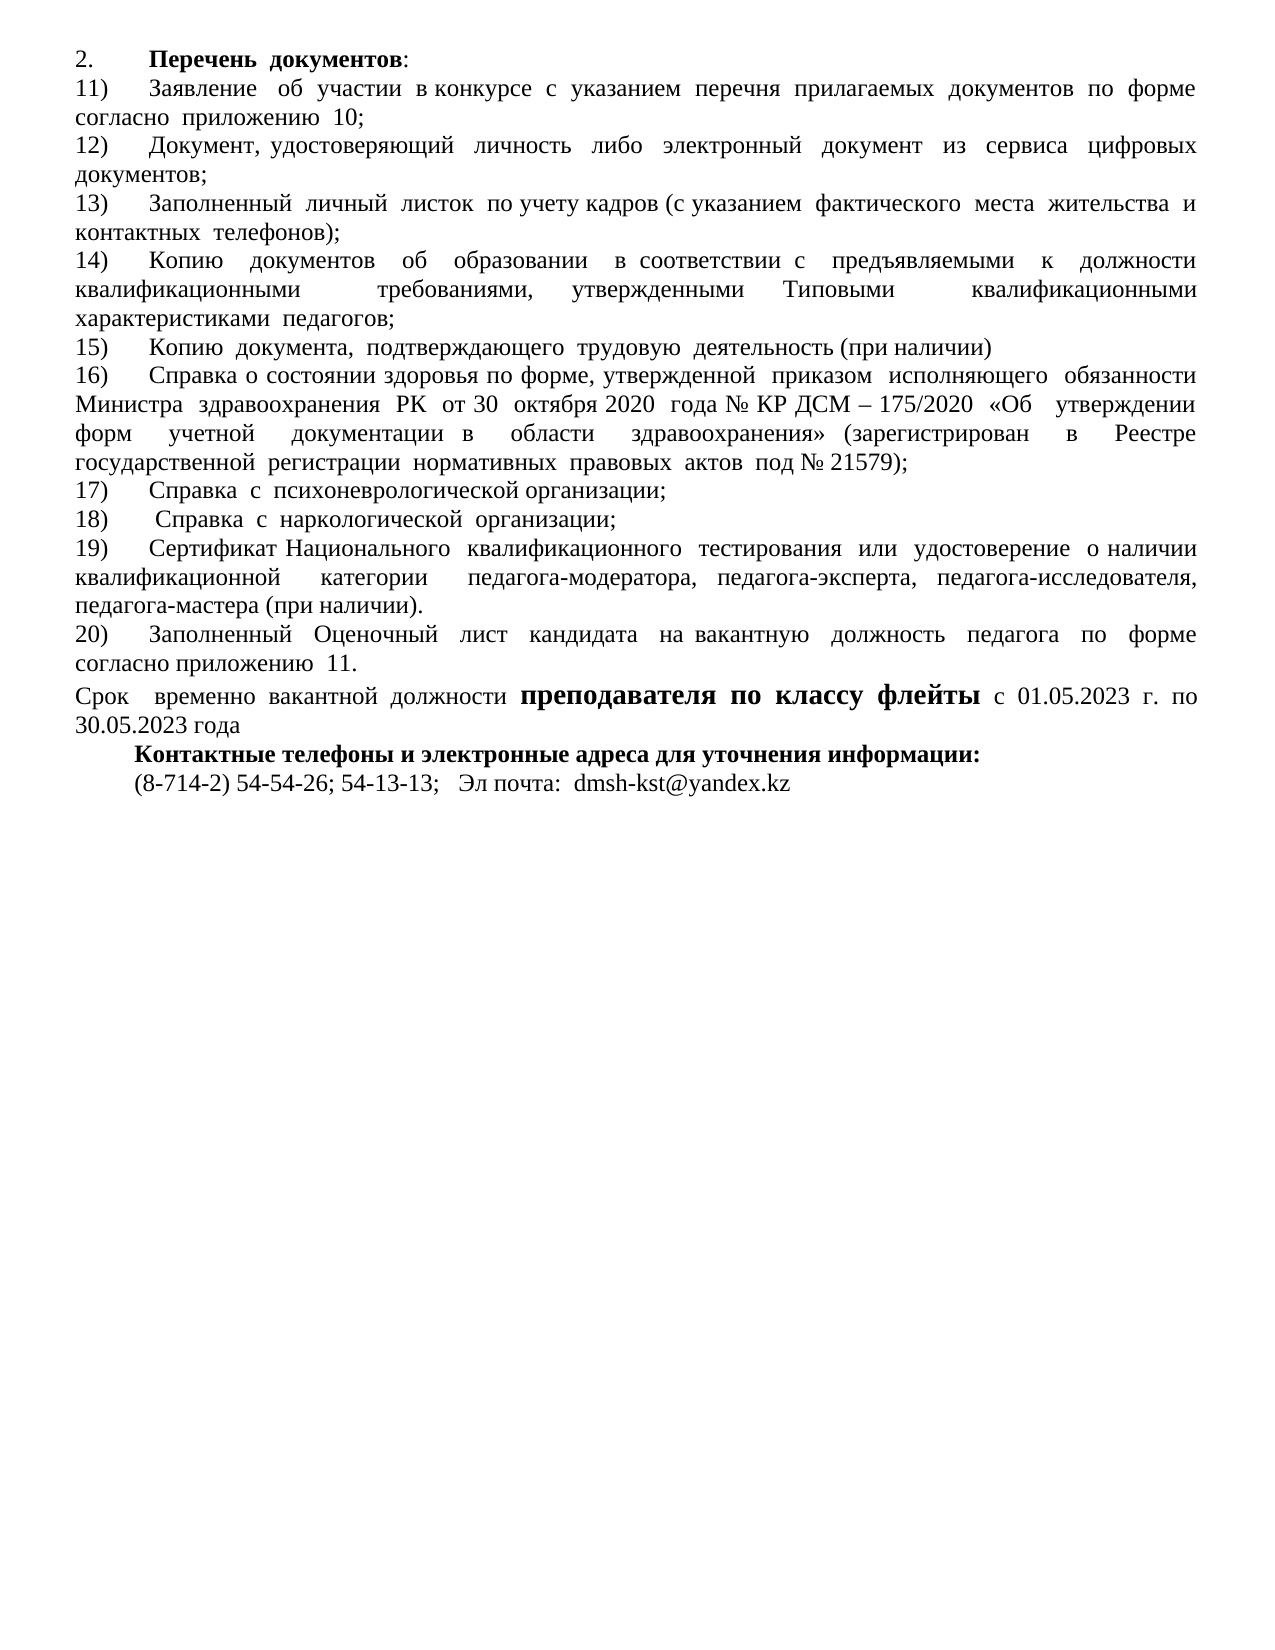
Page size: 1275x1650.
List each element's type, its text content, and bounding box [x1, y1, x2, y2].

list Справка с психоневрологической организации; [75, 476, 1198, 504]
text Срок временно вакантной должности преподавателя по классу флейты с 01.05.2023 г. по 30.05.2023 года [75, 677, 1198, 739]
list Сертификат Национального квалификационного тестирования или удостоверение о наличии квалификационной категории педагога-модератора, педагога-эксперта, педагога-исследователя, педагога-мастера (при наличии). [75, 533, 1198, 619]
text Контактные телефоны и электронные адреса для уточнения информации: [75, 739, 1198, 768]
list Копию документов об образовании в соответствии с предъявляемыми к должности квалификационными требованиями, утвержденными Типовыми квалификационными характеристиками педагогов; [75, 246, 1198, 332]
list Справка о состоянии здоровья по форме, утвержденной приказом исполняющего обязанности Министра здравоохранения РК от 30 октября 2020 года № КР ДСМ – 175/2020 «Об утверждении форм учетной документации в области здравоохранения» (зарегистрирован в Реестре государственной регистрации нормативных правовых актов под № 21579); [75, 361, 1198, 476]
list Документ, удостоверяющий личность либо электронный документ из сервиса цифровых документов; [75, 131, 1198, 188]
list Перечень документов: [75, 44, 1198, 73]
text (8-714-2) 54-54-26; 54-13-13; Эл почта: dmsh-kst@yandex.kz [75, 768, 1198, 797]
list Справка с наркологической организации; [75, 504, 1198, 533]
list Заполненный личный листок по учету кадров (с указанием фактического места жительства и контактных телефонов); [75, 188, 1198, 246]
list Копию документа, подтверждающего трудовую деятельность (при наличии) [75, 332, 1198, 361]
list Заявление об участии в конкурсе с указанием перечня прилагаемых документов по форме согласно приложению 10; [75, 73, 1198, 131]
list Заполненный Оценочный лист кандидата на вакантную должность педагога по форме согласно приложению 11. [75, 619, 1198, 677]
